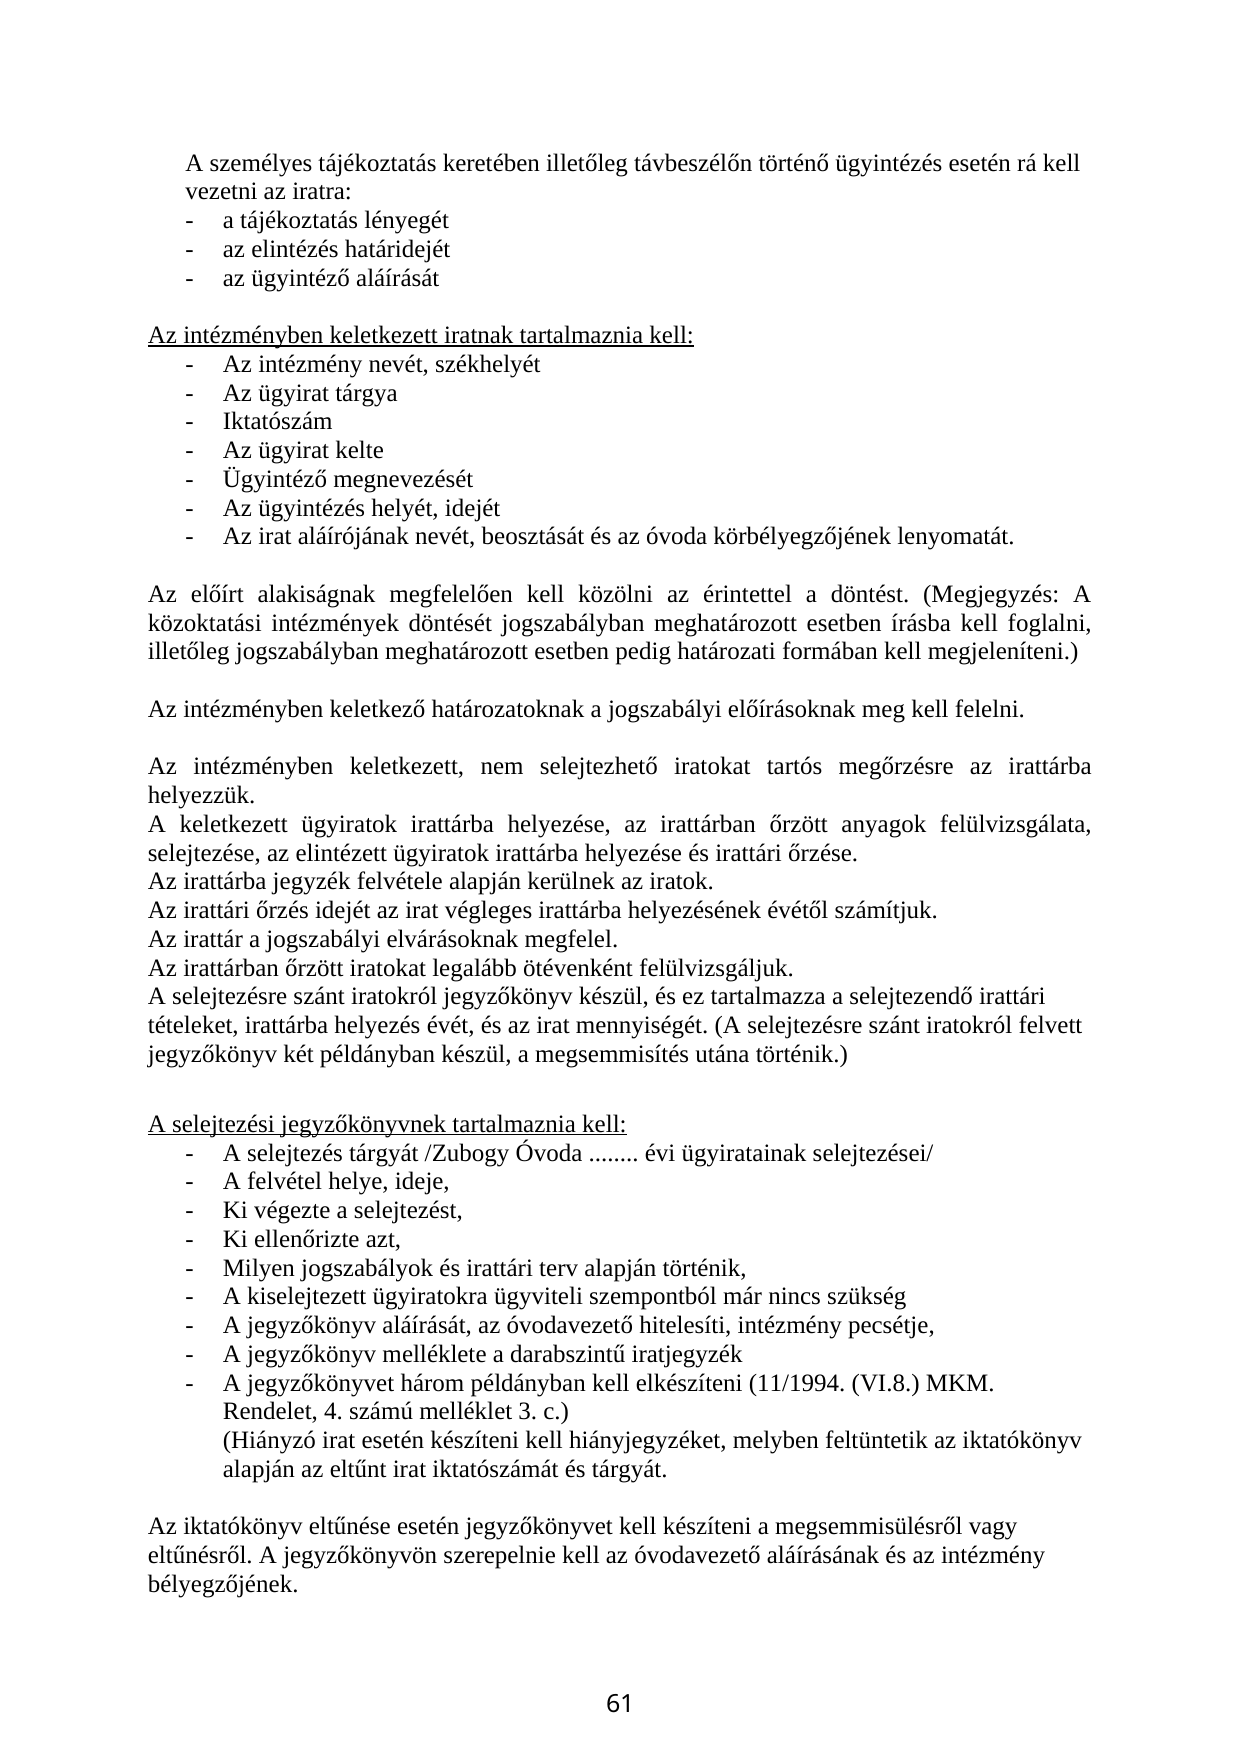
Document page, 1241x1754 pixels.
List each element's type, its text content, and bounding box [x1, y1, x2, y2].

list Az ügyirat tárgya [185, 378, 1093, 406]
text Az intézményben keletkezett iratnak tartalmaznia kell: [148, 320, 1093, 349]
list A selejtezés tárgyát /Zubogy Óvoda ........ évi ügyiratainak selejtezései/ [185, 1138, 1093, 1166]
text A selejtezésre szánt iratokról jegyzőkönyv készül, és ez tartalmazza a selejtezendő irattári tételeket, irattárba helyezés évét, és az irat mennyiségét. (A selejtezésre szánt iratokról felvett jegyzőkönyv két példányban készül, a megsemmisítés utána történik.) [148, 981, 1093, 1068]
text Az intézményben keletkező határozatoknak a jogszabályi előírásoknak meg kell felelni. [148, 694, 1093, 723]
text Az irattár a jogszabályi elvárásoknak megfelel. [148, 924, 1093, 953]
list Az intézmény nevét, székhelyét [185, 349, 1093, 378]
text A keletkezett ügyiratok irattárba helyezése, az irattárban őrzött anyagok felülvizsgálata, selejtezése, az elintézett ügyiratok irattárba helyezése és irattári őrzése. [148, 809, 1093, 866]
list az ügyintéző aláírását [185, 263, 1093, 291]
list Milyen jogszabályok és irattári terv alapján történik, [185, 1253, 1093, 1281]
list A kiselejtezett ügyiratokra ügyviteli szempontból már nincs szükség [185, 1281, 1093, 1310]
list a tájékoztatás lényegét [185, 205, 1093, 234]
text Az intézményben keletkezett, nem selejtezhető iratokat tartós megőrzésre az irattárba helyezzük. [148, 751, 1093, 809]
text A selejtezési jegyzőkönyvnek tartalmaznia kell: [148, 1109, 1093, 1138]
list az elintézés határidejét [185, 234, 1093, 263]
list A jegyzőkönyv aláírását, az óvodavezető hitelesíti, intézmény pecsétje, [185, 1310, 1093, 1339]
text A személyes tájékoztatás keretében illetőleg távbeszélőn történő ügyintézés esetén rá kell vezetni az iratra: [185, 148, 1093, 205]
list A jegyzőkönyvet három példányban kell elkészíteni (11/1994. (VI.8.) MKM. Rendelet, 4. számú melléklet 3. c.) (Hiányzó irat esetén készíteni kell hiányjegyzéket, melyben feltüntetik az iktatókönyv alapján az eltűnt irat iktatószámát és tárgyát. [185, 1368, 1093, 1483]
list Az irat aláírójának nevét, beosztását és az óvoda körbélyegzőjének lenyomatát. [185, 521, 1093, 550]
text Az irattárban őrzött iratokat legalább ötévenként felülvizsgáljuk. [148, 953, 1093, 981]
list Ki végezte a selejtezést, [185, 1195, 1093, 1224]
text Az irattárba jegyzék felvétele alapján kerülnek az iratok. [148, 866, 1093, 895]
list Iktatószám [185, 406, 1093, 435]
text Az iktatókönyv eltűnése esetén jegyzőkönyvet kell készíteni a megsemmisülésről vagy eltűnésről. A jegyzőkönyvön szerepelnie kell az óvodavezető aláírásának és az intézmény bélyegzőjének. [148, 1511, 1093, 1598]
text Az irattári őrzés idejét az irat végleges irattárba helyezésének évétől számítjuk. [148, 895, 1093, 924]
list Ügyintéző megnevezését [185, 464, 1093, 493]
text Az előírt alakiságnak megfelelően kell közölni az érintettel a döntést. (Megjegyzés: A közoktatási intézmények döntését jogszabályban meghatározott esetben írásba kell foglalni, illetőleg jogszabályban meghatározott esetben pedig határozati formában kell megjeleníteni.) [148, 579, 1093, 665]
list Ki ellenőrizte azt, [185, 1224, 1093, 1253]
list A jegyzőkönyv melléklete a darabszintű iratjegyzék [185, 1339, 1093, 1368]
list Az ügyirat kelte [185, 435, 1093, 464]
list A felvétel helye, ideje, [185, 1166, 1093, 1195]
list Az ügyintézés helyét, idejét [185, 493, 1093, 521]
